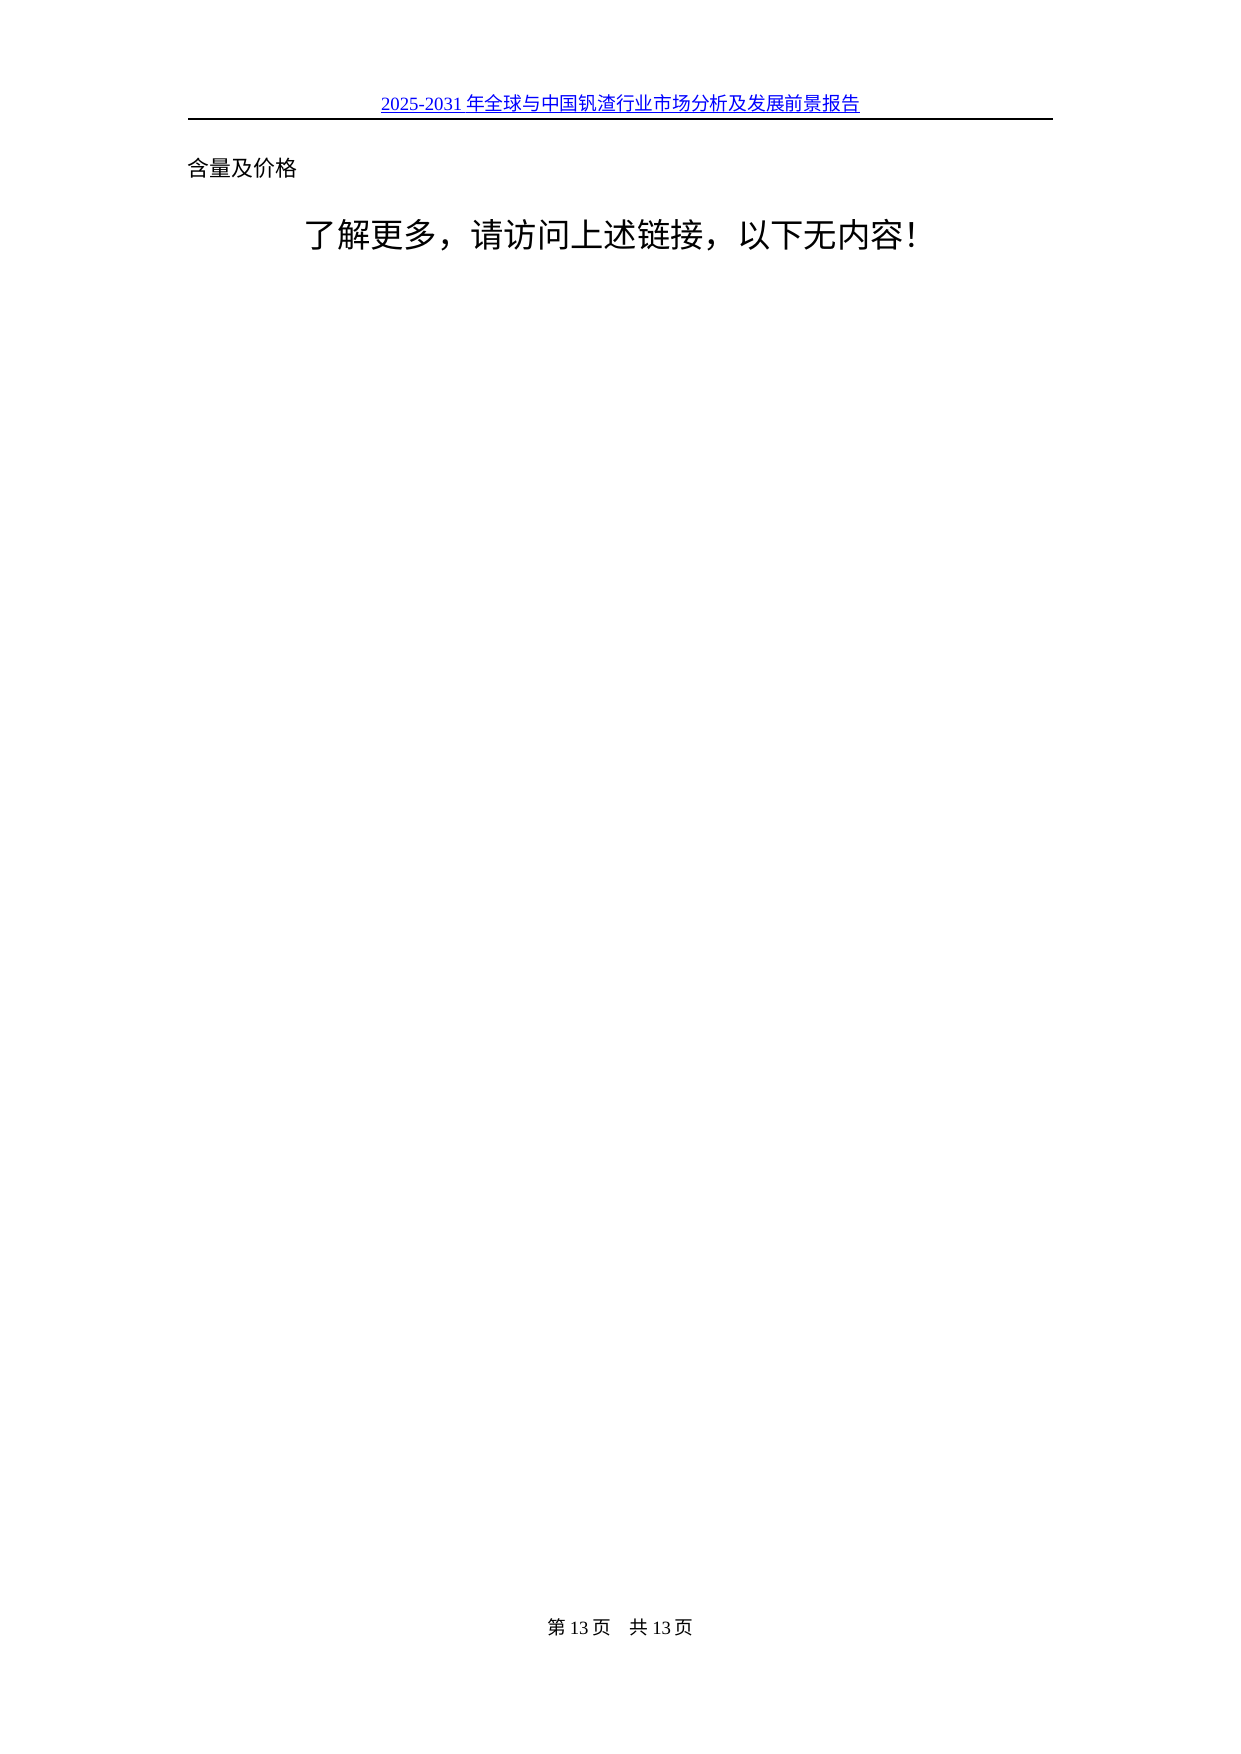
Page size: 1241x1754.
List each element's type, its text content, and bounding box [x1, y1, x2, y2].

title 了解更多，请访问上述链接，以下无内容！ [187, 200, 1053, 265]
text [187, 150, 1053, 183]
